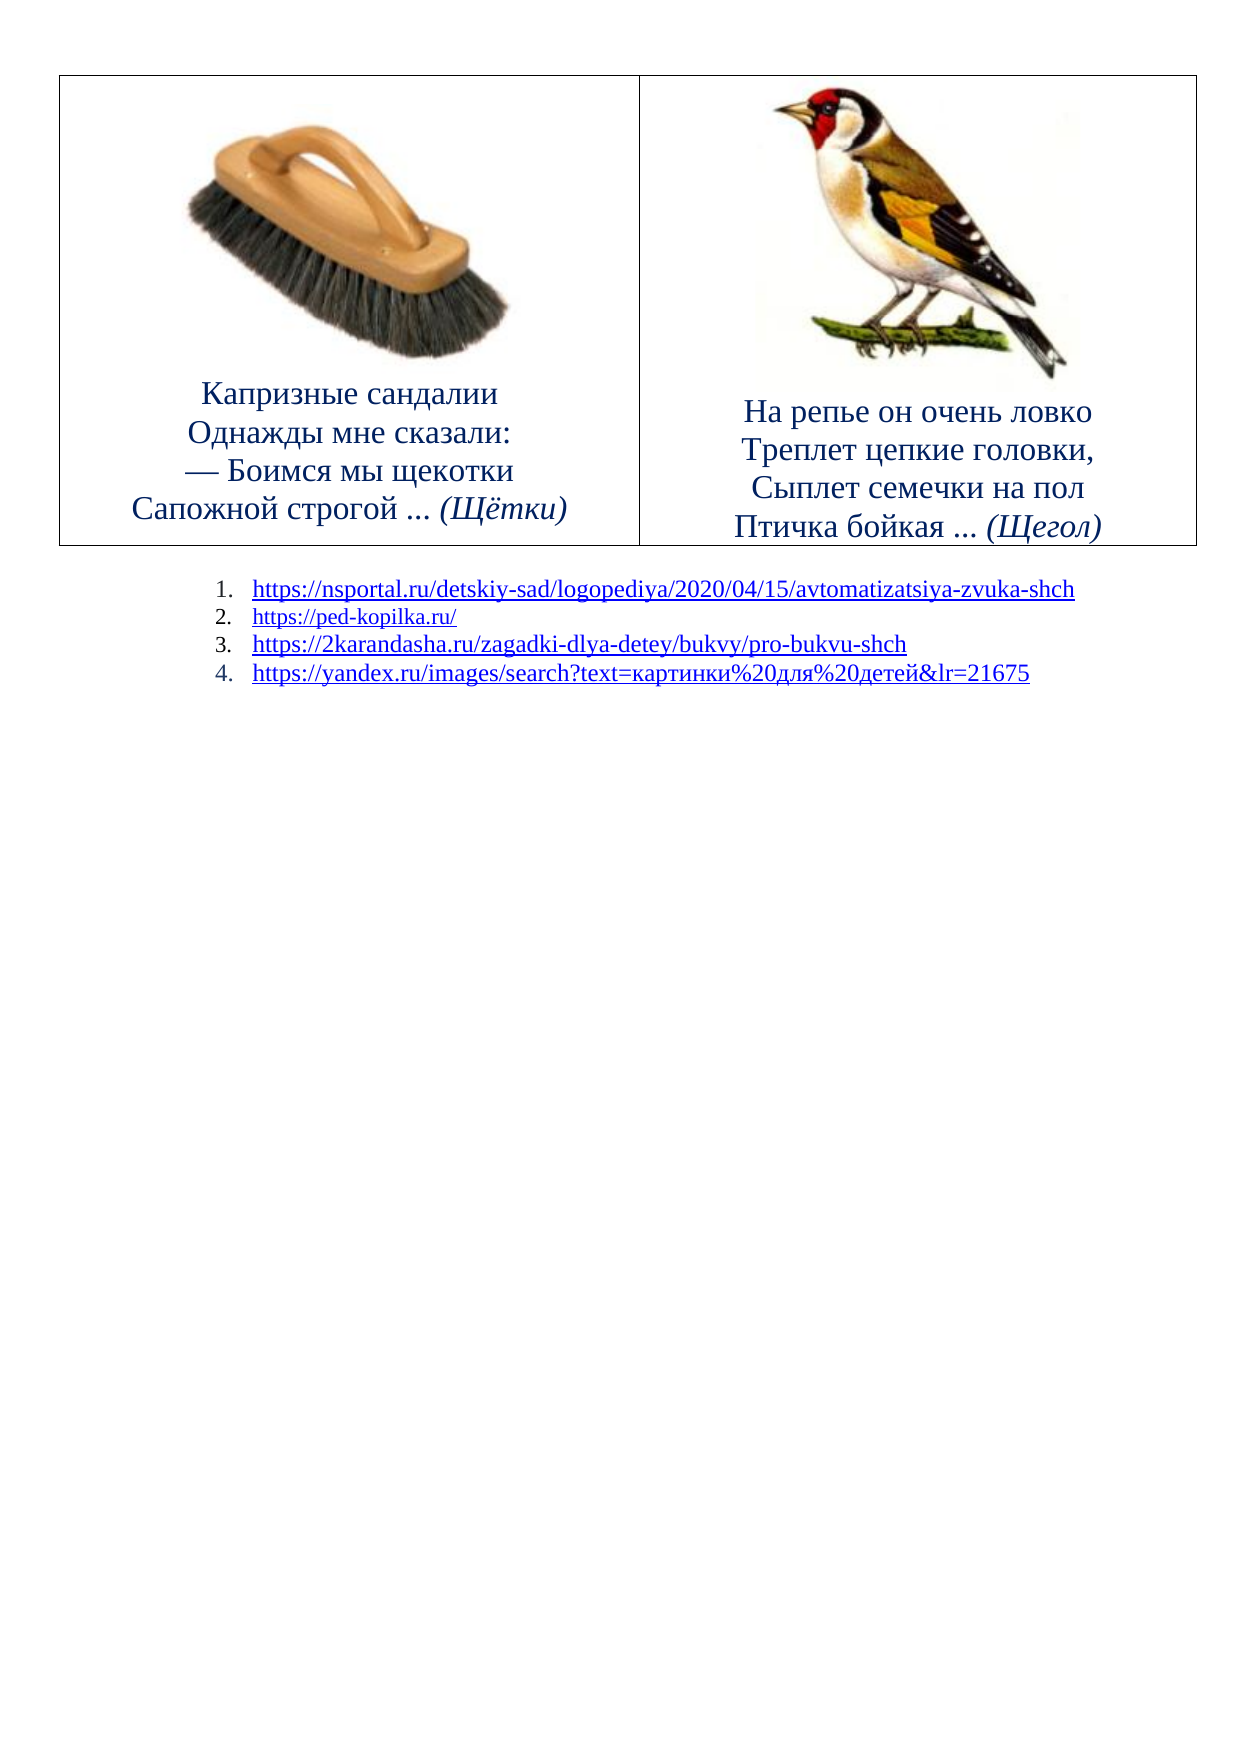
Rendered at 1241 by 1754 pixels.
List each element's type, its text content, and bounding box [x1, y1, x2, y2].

picture [755, 76, 1081, 392]
list https://nsportal.ru/detskiy-sad/logopediya/2020/04/15/avtomatizatsiya-zvuka-shch [215, 574, 1152, 603]
list https://2karandasha.ru/zagadki-dlya-detey/bukvy/pro-bukvu-shch [215, 629, 1152, 658]
table_cell На репье он очень ловко Треплет цепкие головки, Сыплет семечки на пол Птичка бойкая ... (Щегол) [640, 76, 1196, 544]
list https://ped-kopilka.ru/ [215, 603, 1152, 629]
table_cell Капризные сандалии Однажды мне сказали: — Боимся мы щекотки Сапожной строгой ... (Щётки) [60, 76, 639, 544]
list https://yandex.ru/images/search?text=картинки%20для%20детей&lr=21675 [215, 658, 1152, 687]
picture [157, 104, 536, 374]
